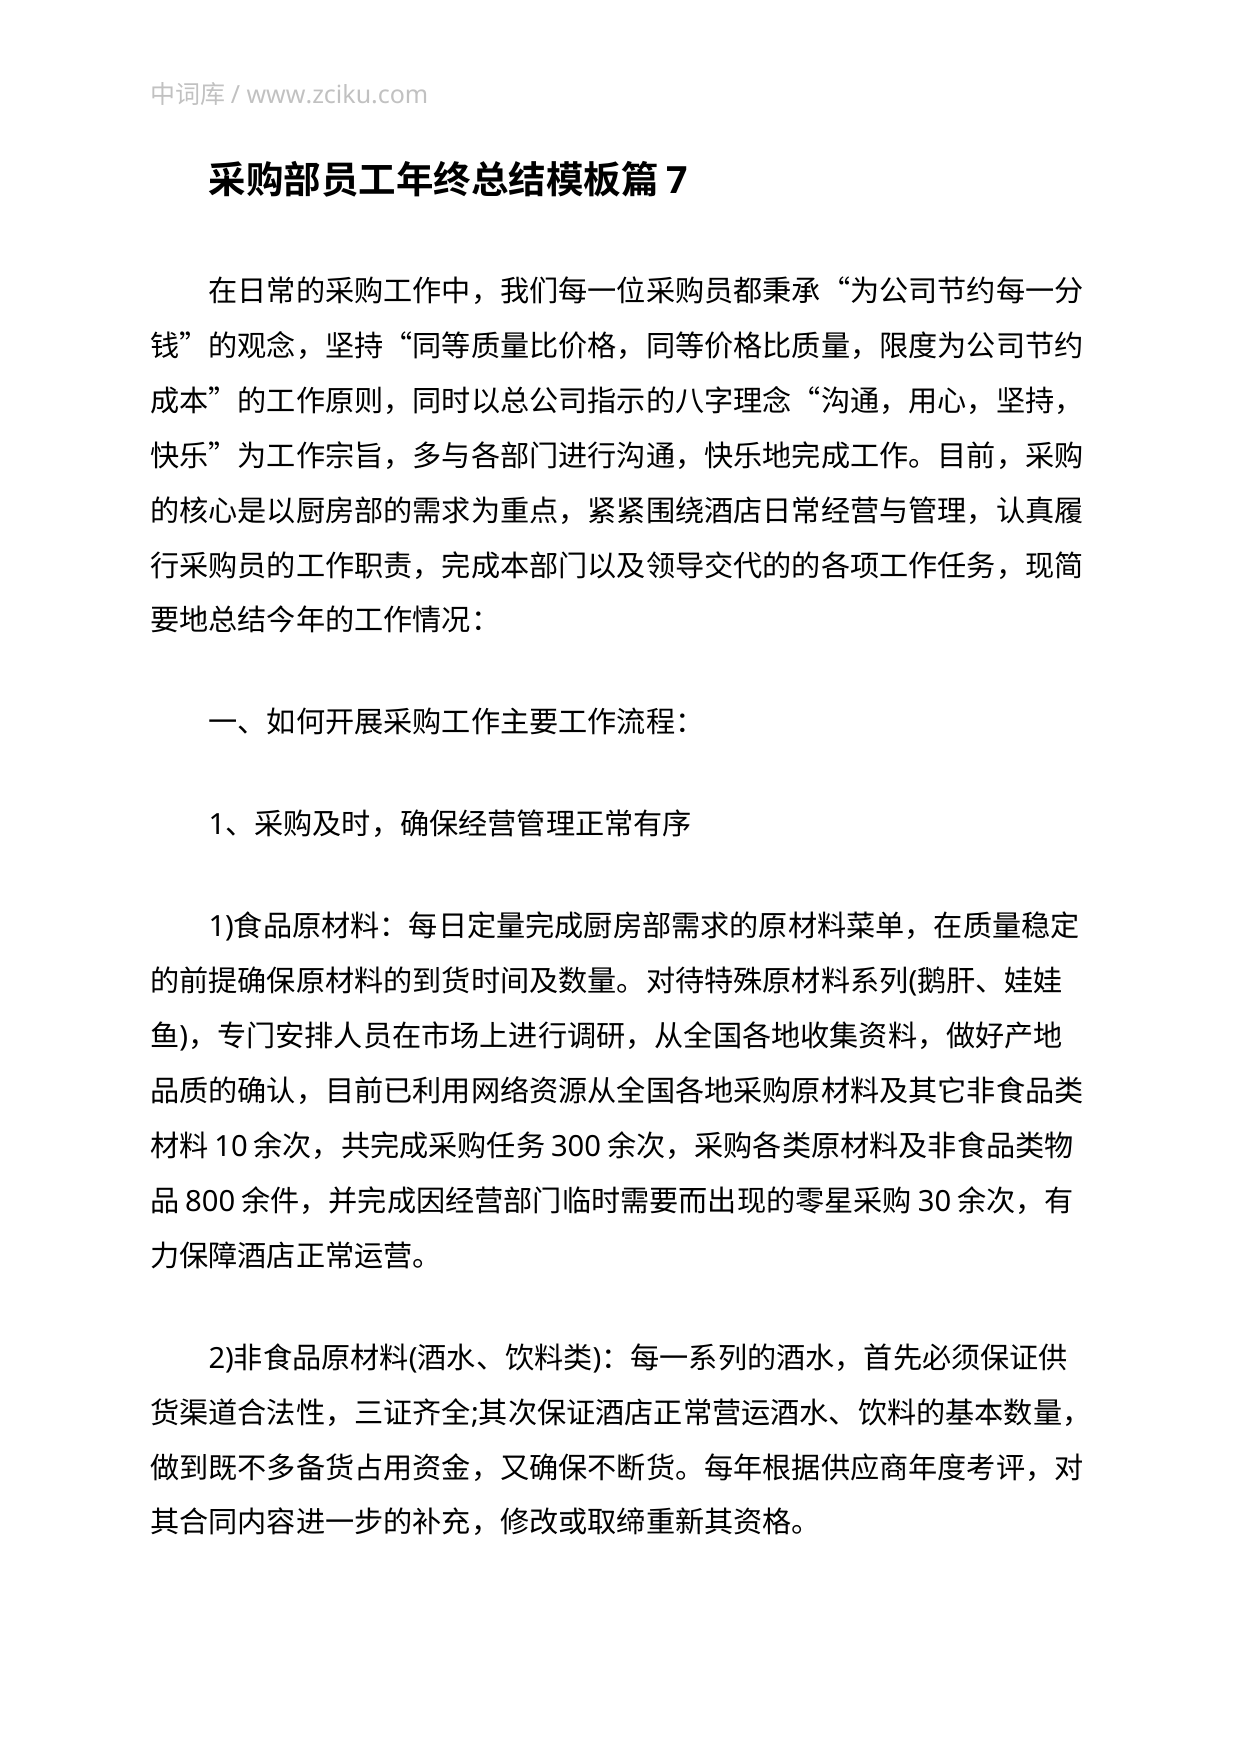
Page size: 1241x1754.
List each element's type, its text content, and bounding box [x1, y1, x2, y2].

text 1、采购及时，确保经营管理正常有序 [150, 801, 1090, 843]
text 1)食品原材料：每日定量完成厨房部需求的原材料菜单，在质量稳定的前提确保原材料的到货时间及数量。对待特殊原材料系列(鹅肝、娃娃鱼)，专门安排人员在市场上进行调研，从全国各地收集资料，做好产地品质的确认，目前已利用网络资源从全国各地采购原材料及其它非食品类材料10余次，共完成采购任务300余次，采购各类原材料及非食品类物品800余件，并完成因经营部门临时需要而出现的零星采购30余次，有力保障酒店正常运营。 [150, 902, 1090, 1275]
text 一、如何开展采购工作主要工作流程： [150, 699, 1090, 741]
text 在日常的采购工作中，我们每一位采购员都秉承“为公司节约每一分钱”的观念，坚持“同等质量比价格，同等价格比质量，限度为公司节约成本”的工作原则，同时以总公司指示的八字理念“沟通，用心，坚持，快乐”为工作宗旨，多与各部门进行沟通，快乐地完成工作。目前，采购的核心是以厨房部的需求为重点，紧紧围绕酒店日常经营与管理，认真履行采购员的工作职责，完成本部门以及领导交代的的各项工作任务，现简要地总结今年的工作情况： [150, 268, 1090, 639]
text 采购部员工年终总结模板篇7 [150, 150, 1090, 204]
text 2)非食品原材料(酒水、饮料类)：每一系列的酒水，首先必须保证供货渠道合法性，三证齐全;其次保证酒店正常营运酒水、饮料的基本数量，做到既不多备货占用资金，又确保不断货。每年根据供应商年度考评，对其合同内容进一步的补充，修改或取缔重新其资格。 [150, 1334, 1090, 1541]
